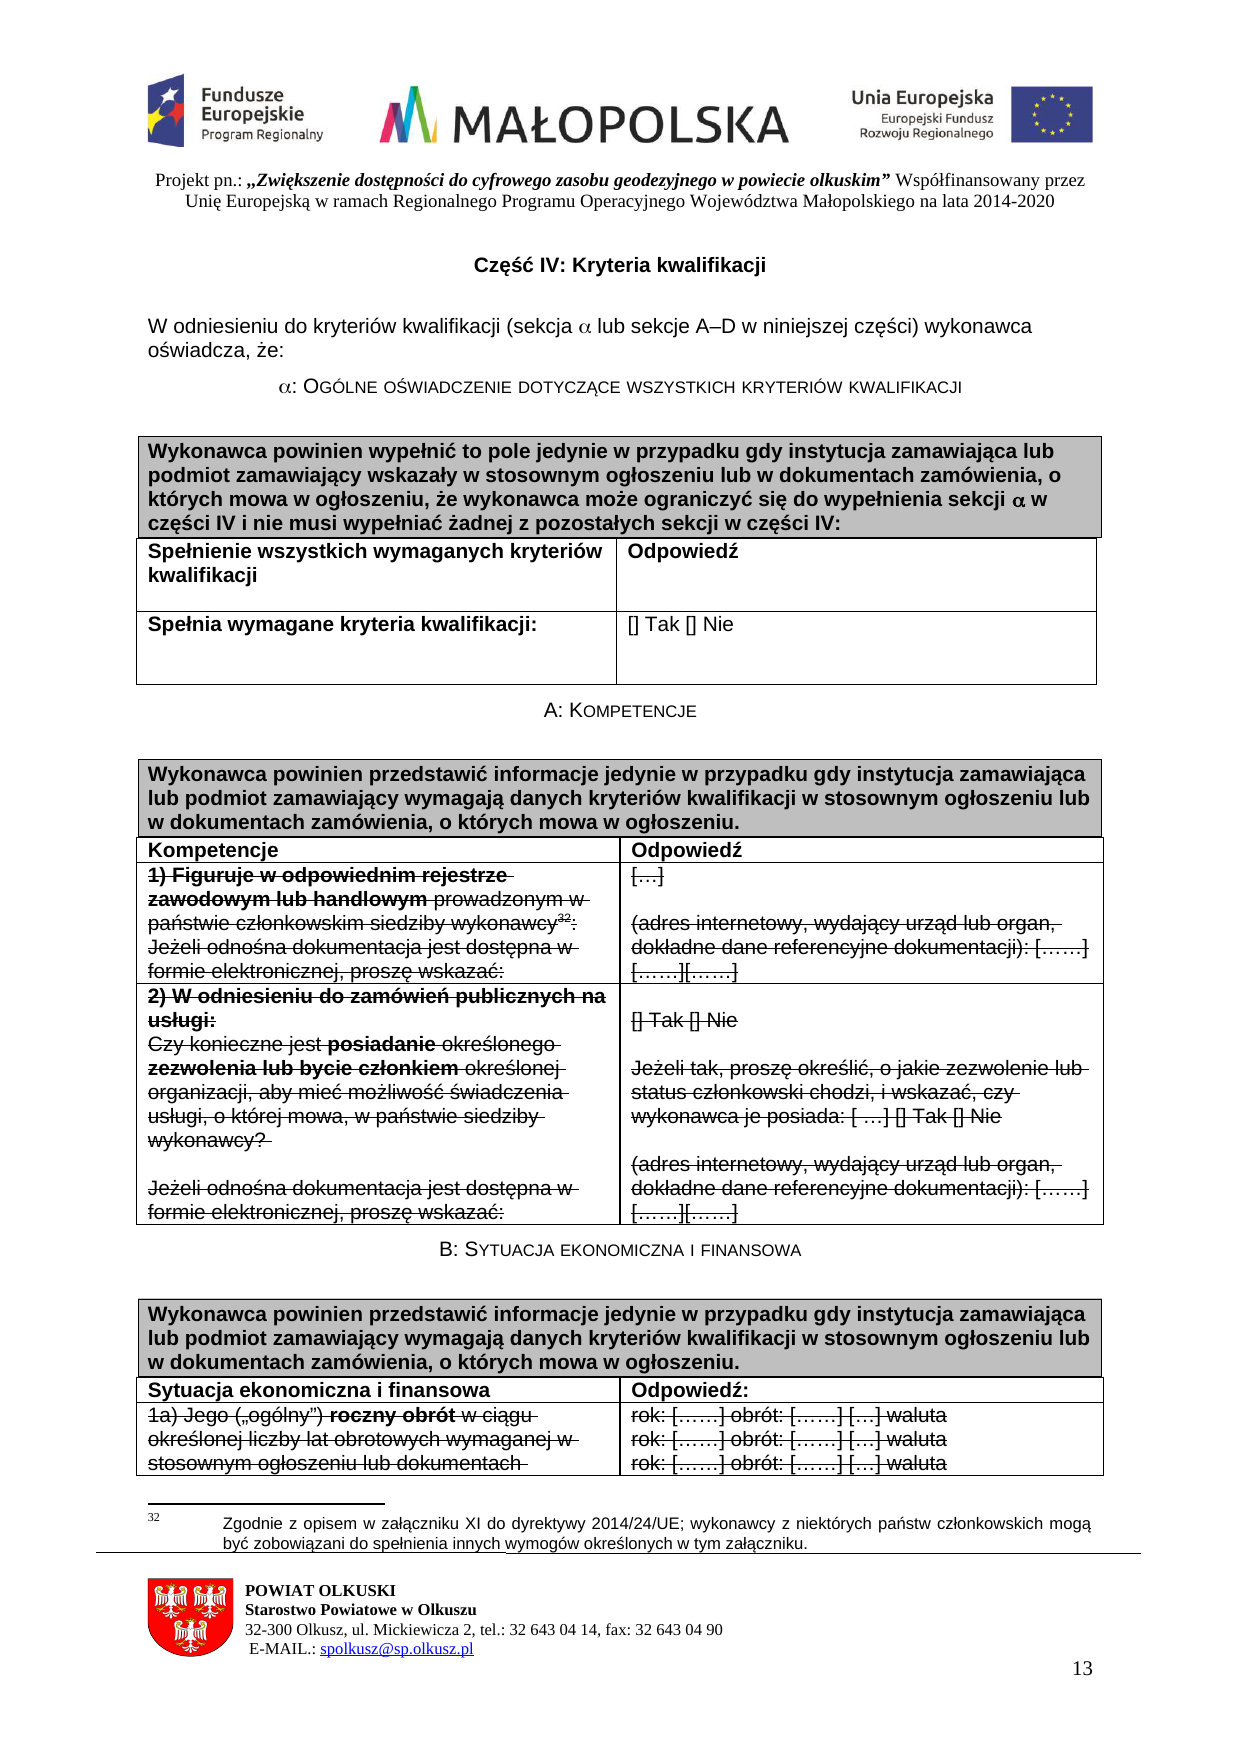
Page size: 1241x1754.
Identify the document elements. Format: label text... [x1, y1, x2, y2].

table_header Odpowiedź [621, 838, 1103, 862]
text Wykonawca powinien wypełnić to pole jedynie w przypadku gdy instytucja zamawiająca lub podmiot zamawiający wskazały w stosownym ogłoszeniu lub w dokumentach zamówienia, o których mowa w ogłoszeniu, że wykonawca może ograniczyć się do wypełnienia sekcji w części IV i nie musi wypełniać żadnej z pozostałych sekcji w części IV: [139, 437, 1101, 537]
title B: Sytuacja ekonomiczna i finansowa [148, 1237, 1093, 1261]
table_header Kompetencje [137, 838, 619, 862]
text Wykonawca powinien przedstawić informacje jedynie w przypadku gdy instytucja zamawiająca lub podmiot zamawiający wymagają danych kryteriów kwalifikacji w stosownym ogłoszeniu lub w dokumentach zamówienia, o których mowa w ogłoszeniu. [139, 760, 1101, 836]
table_header Odpowiedź: [621, 1378, 1103, 1402]
title A: Kompetencje [148, 697, 1093, 721]
text Wykonawca powinien przedstawić informacje jedynie w przypadku gdy instytucja zamawiająca lub podmiot zamawiający wymagają danych kryteriów kwalifikacji w stosownym ogłoszeniu lub w dokumentach zamówienia, o których mowa w ogłoszeniu. [139, 1300, 1101, 1376]
table_header Odpowiedź [617, 539, 1096, 611]
table_cell […] (adres internetowy, wydający urząd lub organ, dokładne dane referencyjne dokumentacji): [……][……][……] [621, 863, 1103, 983]
table_header Spełnienie wszystkich wymaganych kryteriów kwalifikacji [137, 539, 616, 611]
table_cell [137, 1403, 619, 1474]
title : Ogólne oświadczenie dotyczące wszystkich kryteriów kwalifikacji [148, 374, 1093, 398]
table_cell 1) Figuruje w odpowiednim rejestrze zawodowym lub handlowym prowadzonym w państwie członkowskim siedziby wykonawcy: Jeżeli odnośna dokumentacja jest dostępna w formie elektronicznej, proszę wskazać: [137, 863, 619, 983]
table_cell [] Tak [] Nie Jeżeli tak, proszę określić, o jakie zezwolenie lub status członkowski chodzi, i wskazać, czy wykonawca je posiada: [ …] [] Tak [] Nie (adres internetowy, wydający urząd lub organ, dokładne dane referencyjne dokumentacji): [……][……][……] [621, 984, 1103, 1223]
table_cell 2) W odniesieniu do zamówień publicznych na usługi: Czy konieczne jest posiadanie określonego zezwolenia lub bycie członkiem określonej organizacji, aby mieć możliwość świadczenia usługi, o której mowa, w państwie siedziby wykonawcy? Jeżeli odnośna dokumentacja jest dostępna w formie elektronicznej, proszę wskazać: [137, 984, 619, 1223]
title Część IV: Kryteria kwalifikacji [148, 252, 1093, 276]
table_cell [] Tak [] Nie [617, 612, 1096, 684]
table_header Sytuacja ekonomiczna i finansowa [137, 1378, 619, 1402]
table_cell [621, 1403, 1103, 1474]
text W odniesieniu do kryteriów kwalifikacji (sekcja lub sekcje A–D w niniejszej części) wykonawca oświadcza, że: [148, 314, 1093, 362]
table_cell Spełnia wymagane kryteria kwalifikacji: [137, 612, 616, 684]
